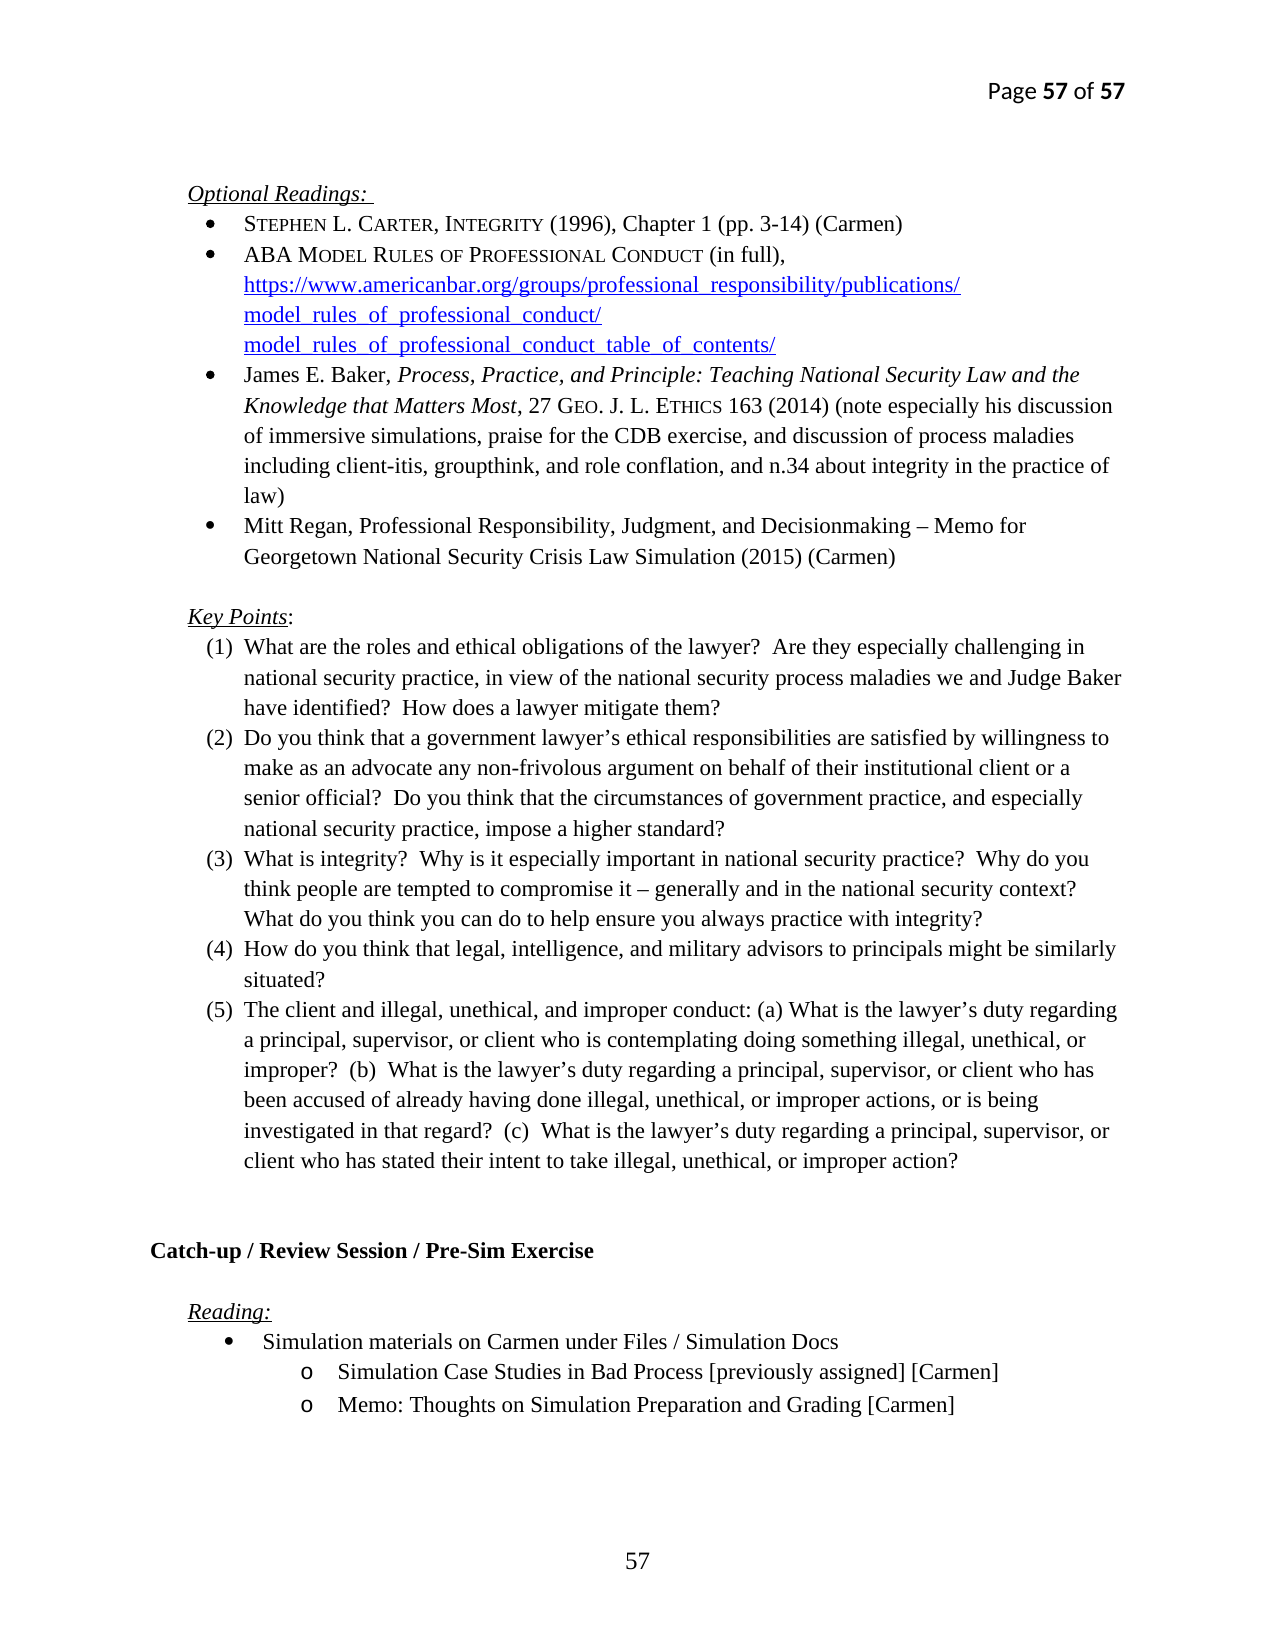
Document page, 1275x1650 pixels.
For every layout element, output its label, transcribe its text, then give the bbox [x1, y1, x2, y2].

list Do you think that a government lawyer’s ethical responsibilities are satisfied by willingness to make as an advocate any non-frivolous argument on behalf of their institutional client or a senior official? Do you think that the circumstances of government practice, and especially national security practice, impose a higher standard? [206, 724, 1125, 841]
list Stephen L. Carter, Integrity (1996), Chapter 1 (pp. 3-14) (Carmen) [206, 210, 1125, 237]
list Simulation Case Studies in Bad Process [previously assigned] [Carmen] [300, 1358, 1125, 1387]
list Mitt Regan, Professional Responsibility, Judgment, and Decisionmaking – Memo for Georgetown National Security Crisis Law Simulation (2015) (Carmen) [206, 512, 1125, 569]
text Reading: [187, 1298, 1125, 1324]
list The client and illegal, unethical, and improper conduct: (a) What is the lawyer’s duty regarding a principal, supervisor, or client who is contemplating doing something illegal, unethical, or improper? (b) What is the lawyer’s duty regarding a principal, supervisor, or client who has been accused of already having done illegal, unethical, or improper actions, or is being investigated in that regard? (c) What is the lawyer’s duty regarding a principal, supervisor, or client who has stated their intent to take illegal, unethical, or improper action? [206, 996, 1125, 1173]
list How do you think that legal, intelligence, and military advisors to principals might be similarly situated? [206, 935, 1125, 992]
text Optional Readings: [187, 180, 1125, 207]
list What is integrity? Why is it especially important in national security practice? Why do you think people are tempted to compromise it – generally and in the national security context? What do you think you can do to help ensure you always practice with integrity? [206, 845, 1125, 932]
list James E. Baker, Process, Practice, and Principle: Teaching National Security Law and the Knowledge that Matters Most, 27 Geo. J. L. Ethics 163 (2014) (note especially his discussion of immersive simulations, praise for the CDB exercise, and discussion of process maladies including client-itis, groupthink, and role conflation, and n.34 about integrity in the practice of law) [206, 361, 1125, 509]
list Memo: Thoughts on Simulation Preparation and Grading [Carmen] [300, 1391, 1125, 1419]
list ABA Model Rules of Professional Conduct (in full), https://www.americanbar.org/groups/professional_responsibility/publications/model_rules_of_professional_conduct/model_rules_of_professional_conduct_table_of_contents/ [206, 241, 1125, 358]
text Catch-up / Review Session / Pre-Sim Exercise [150, 1237, 1125, 1264]
text Key Points: [187, 603, 1125, 629]
list Simulation materials on Carmen under Files / Simulation Docs [225, 1328, 1125, 1354]
list What are the roles and ethical obligations of the lawyer? Are they especially challenging in national security practice, in view of the national security process maladies we and Judge Baker have identified? How does a lawyer mitigate them? [206, 633, 1125, 720]
